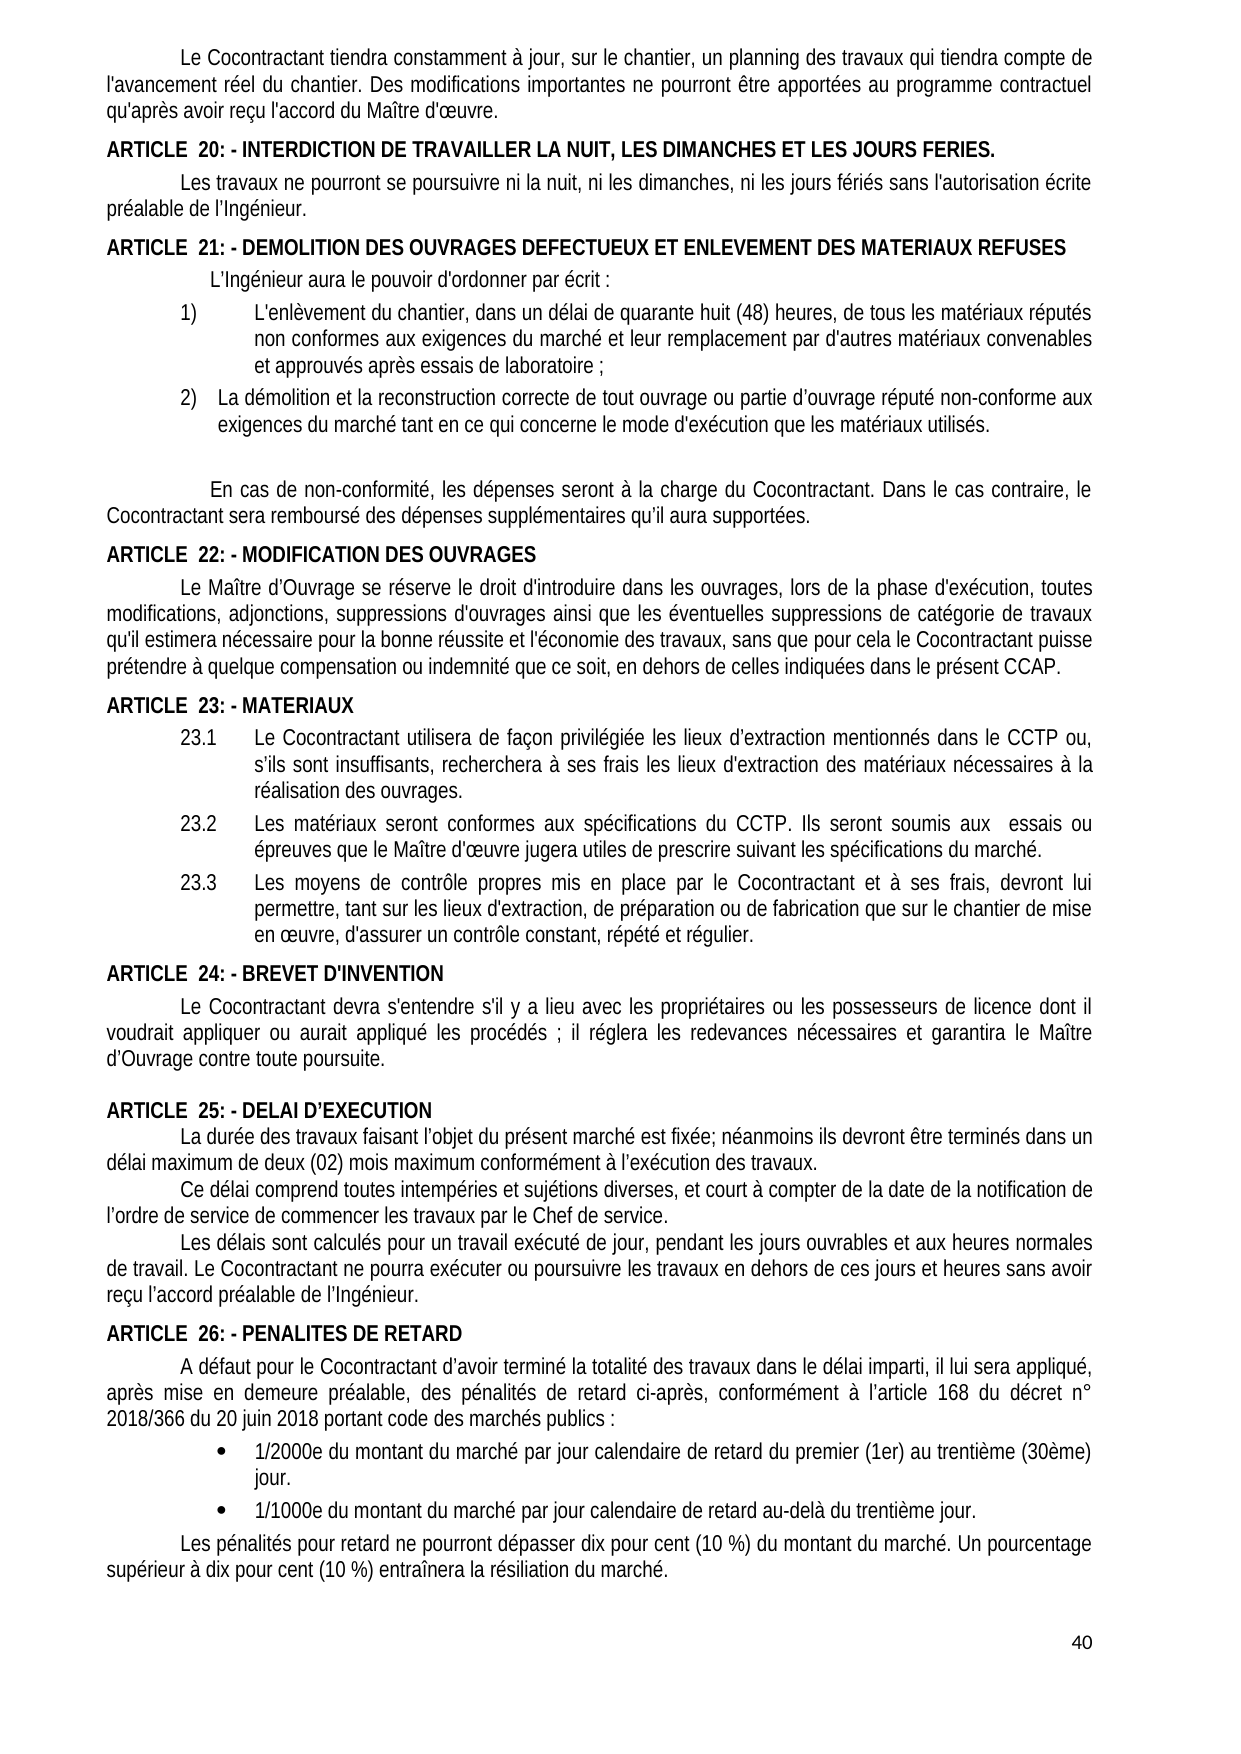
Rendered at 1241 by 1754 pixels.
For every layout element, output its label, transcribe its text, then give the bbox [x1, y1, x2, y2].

list 1/1000e du montant du marché par jour calendaire de retard au-delà du trentième jour. [217, 1497, 1092, 1523]
text En cas de non-conformité, les dépenses seront à la charge du Cocontractant. Dans le cas contraire, le Cocontractant sera remboursé des dépenses supplémentaires qu’il aura supportées. [106, 476, 1092, 528]
text A défaut pour le Cocontractant d’avoir terminé la totalité des travaux dans le délai imparti, il lui sera appliqué, après mise en demeure préalable, des pénalités de retard ci-après, conformément à l’article 168 du décret n° 2018/366 du 20 juin 2018 portant code des marchés publics : [106, 1353, 1092, 1432]
text Les pénalités pour retard ne pourront dépasser dix pour cent (10 %) du montant du marché. Un pourcentage supérieur à dix pour cent (10 %) entraînera la résiliation du marché. [106, 1529, 1092, 1582]
text ARTICLE 21: - DEMOLITION DES OUVRAGES DEFECTUEUX ET ENLEVEMENT DES MATERIAUX REFUSES [106, 234, 1092, 260]
list La démolition et la reconstruction correcte de tout ouvrage ou partie d’ouvrage réputé non-conforme aux exigences du marché tant en ce qui concerne le mode d'exécution que les matériaux utilisés. [180, 384, 1092, 437]
text L’Ingénieur aura le pouvoir d'ordonner par écrit : [210, 266, 1092, 293]
text Le Maître d’Ouvrage se réserve le droit d'introduire dans les ouvrages, lors de la phase d'exécution, toutes modifications, adjonctions, suppressions d'ouvrages ainsi que les éventuelles suppressions de catégorie de travaux qu'il estimera nécessaire pour la bonne réussite et l'économie des travaux, sans que pour cela le Cocontractant puisse prétendre à quelque compensation ou indemnité que ce soit, en dehors de celles indiquées dans le présent CCAP. [106, 574, 1092, 679]
text ARTICLE 25: - DELAI D’EXECUTION [106, 1097, 1092, 1123]
text 1) L'enlèvement du chantier, dans un délai de quarante huit (48) heures, de tous les matériaux réputés non conformes aux exigences du marché et leur remplacement par d'autres matériaux convenables et approuvés après essais de laboratoire ; [180, 299, 1092, 378]
text Les délais sont calculés pour un travail exécuté de jour, pendant les jours ouvrables et aux heures normales de travail. Le Cocontractant ne pourra exécuter ou poursuivre les travaux en dehors de ces jours et heures sans avoir reçu l’accord préalable de l’Ingénieur. [106, 1228, 1092, 1307]
text ARTICLE 24: - BREVET D'INVENTION [106, 960, 1092, 986]
text 23.3 Les moyens de contrôle propres mis en place par le Cocontractant et à ses frais, devront lui permettre, tant sur les lieux d'extraction, de préparation ou de fabrication que sur le chantier de mise en œuvre, d'assurer un contrôle constant, répété et régulier. [180, 868, 1092, 947]
text ARTICLE 26: - PENALITES DE RETARD [106, 1320, 1092, 1346]
text La durée des travaux faisant l’objet du présent marché est fixée; néanmoins ils devront être terminés dans un délai maximum de deux (02) mois maximum conformément à l’exécution des travaux. [106, 1123, 1092, 1176]
list 1/2000e du montant du marché par jour calendaire de retard du premier (1er) au trentième (30ème) jour. [217, 1438, 1092, 1491]
text Ce délai comprend toutes intempéries et sujétions diverses, et court à compter de la date de la notification de l’ordre de service de commencer les travaux par le Chef de service. [106, 1176, 1092, 1228]
text Le Cocontractant tiendra constamment à jour, sur le chantier, un planning des travaux qui tiendra compte de l'avancement réel du chantier. Des modifications importantes ne pourront être apportées au programme contractuel qu'après avoir reçu l'accord du Maître d'œuvre. [106, 44, 1092, 123]
text 23.2 Les matériaux seront conformes aux spécifications du CCTP. Ils seront soumis aux essais ou épreuves que le Maître d'œuvre jugera utiles de prescrire suivant les spécifications du marché. [180, 809, 1092, 862]
text Le Cocontractant devra s'entendre s'il y a lieu avec les propriétaires ou les possesseurs de licence dont il voudrait appliquer ou aurait appliqué les procédés ; il réglera les redevances nécessaires et garantira le Maître d’Ouvrage contre toute poursuite. [106, 993, 1092, 1072]
text 23.1 Le Cocontractant utilisera de façon privilégiée les lieux d’extraction mentionnés dans le CCTP ou, s’ils sont insuffisants, recherchera à ses frais les lieux d'extraction des matériaux nécessaires à la réalisation des ouvrages. [180, 724, 1092, 803]
text ARTICLE 22: - MODIFICATION DES OUVRAGES [106, 541, 1092, 567]
text ARTICLE 20: - INTERDICTION DE TRAVAILLER LA NUIT, LES DIMANCHES ET LES JOURS FERIES. [106, 136, 1092, 162]
text Les travaux ne pourront se poursuivre ni la nuit, ni les dimanches, ni les jours fériés sans l'autorisation écrite préalable de l’Ingénieur. [106, 168, 1092, 221]
text ARTICLE 23: - MATERIAUX [106, 692, 1092, 718]
